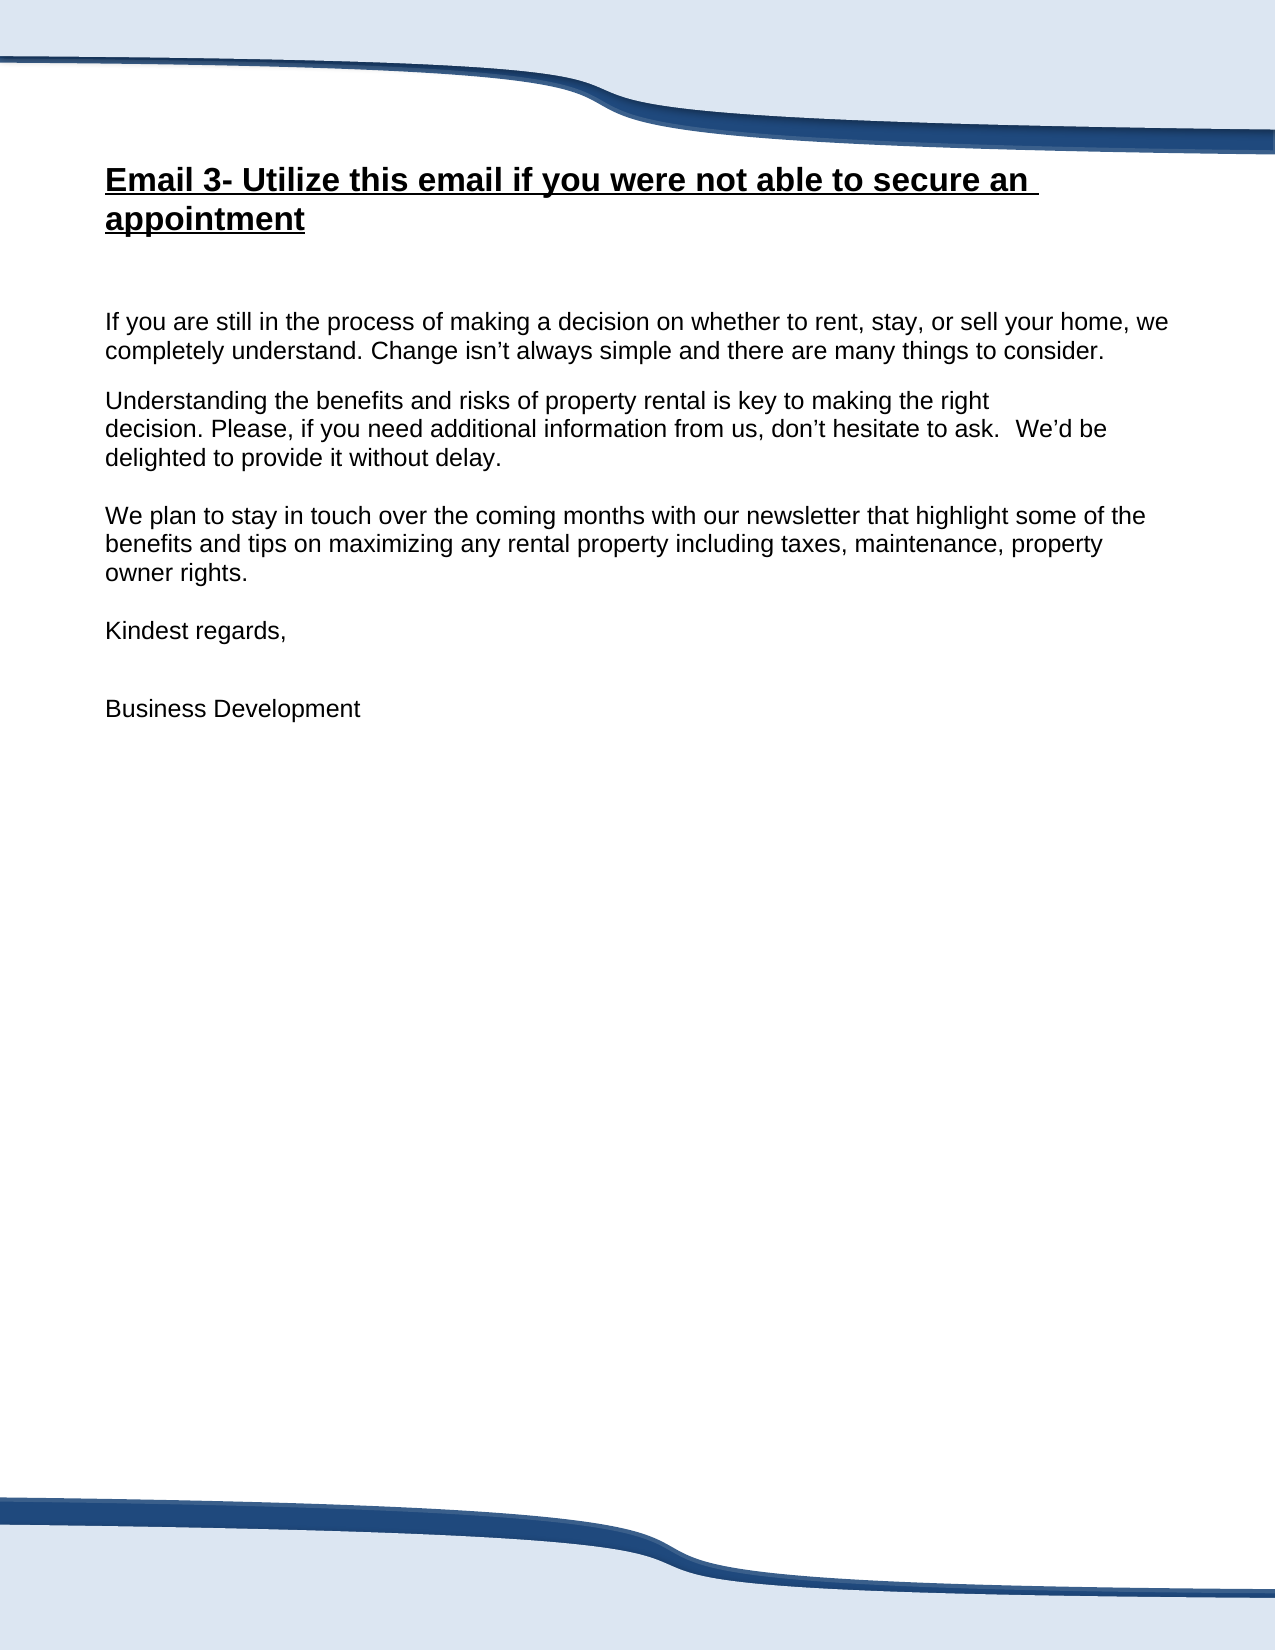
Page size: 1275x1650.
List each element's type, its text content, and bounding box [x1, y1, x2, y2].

text Understanding the benefits and risks of property rental is key to making the right decision. Please, if you need additional information from us, don’t hesitate to ask. We’d be delighted to provide it without delay. We plan to stay in touch over the coming months with our newsletter that highlight some of the benefits and tips on maximizing any rental property including taxes, maintenance, property owner rights. Kindest regards, [105, 386, 1170, 644]
text Email 3- Utilize this email if you were not able to secure an appointment [105, 160, 1170, 237]
text Business Development [105, 665, 1170, 752]
text If you are still in the process of making a decision on whether to rent, stay, or sell your home, we completely understand. Change isn’t always simple and there are many things to consider. [105, 307, 1170, 365]
